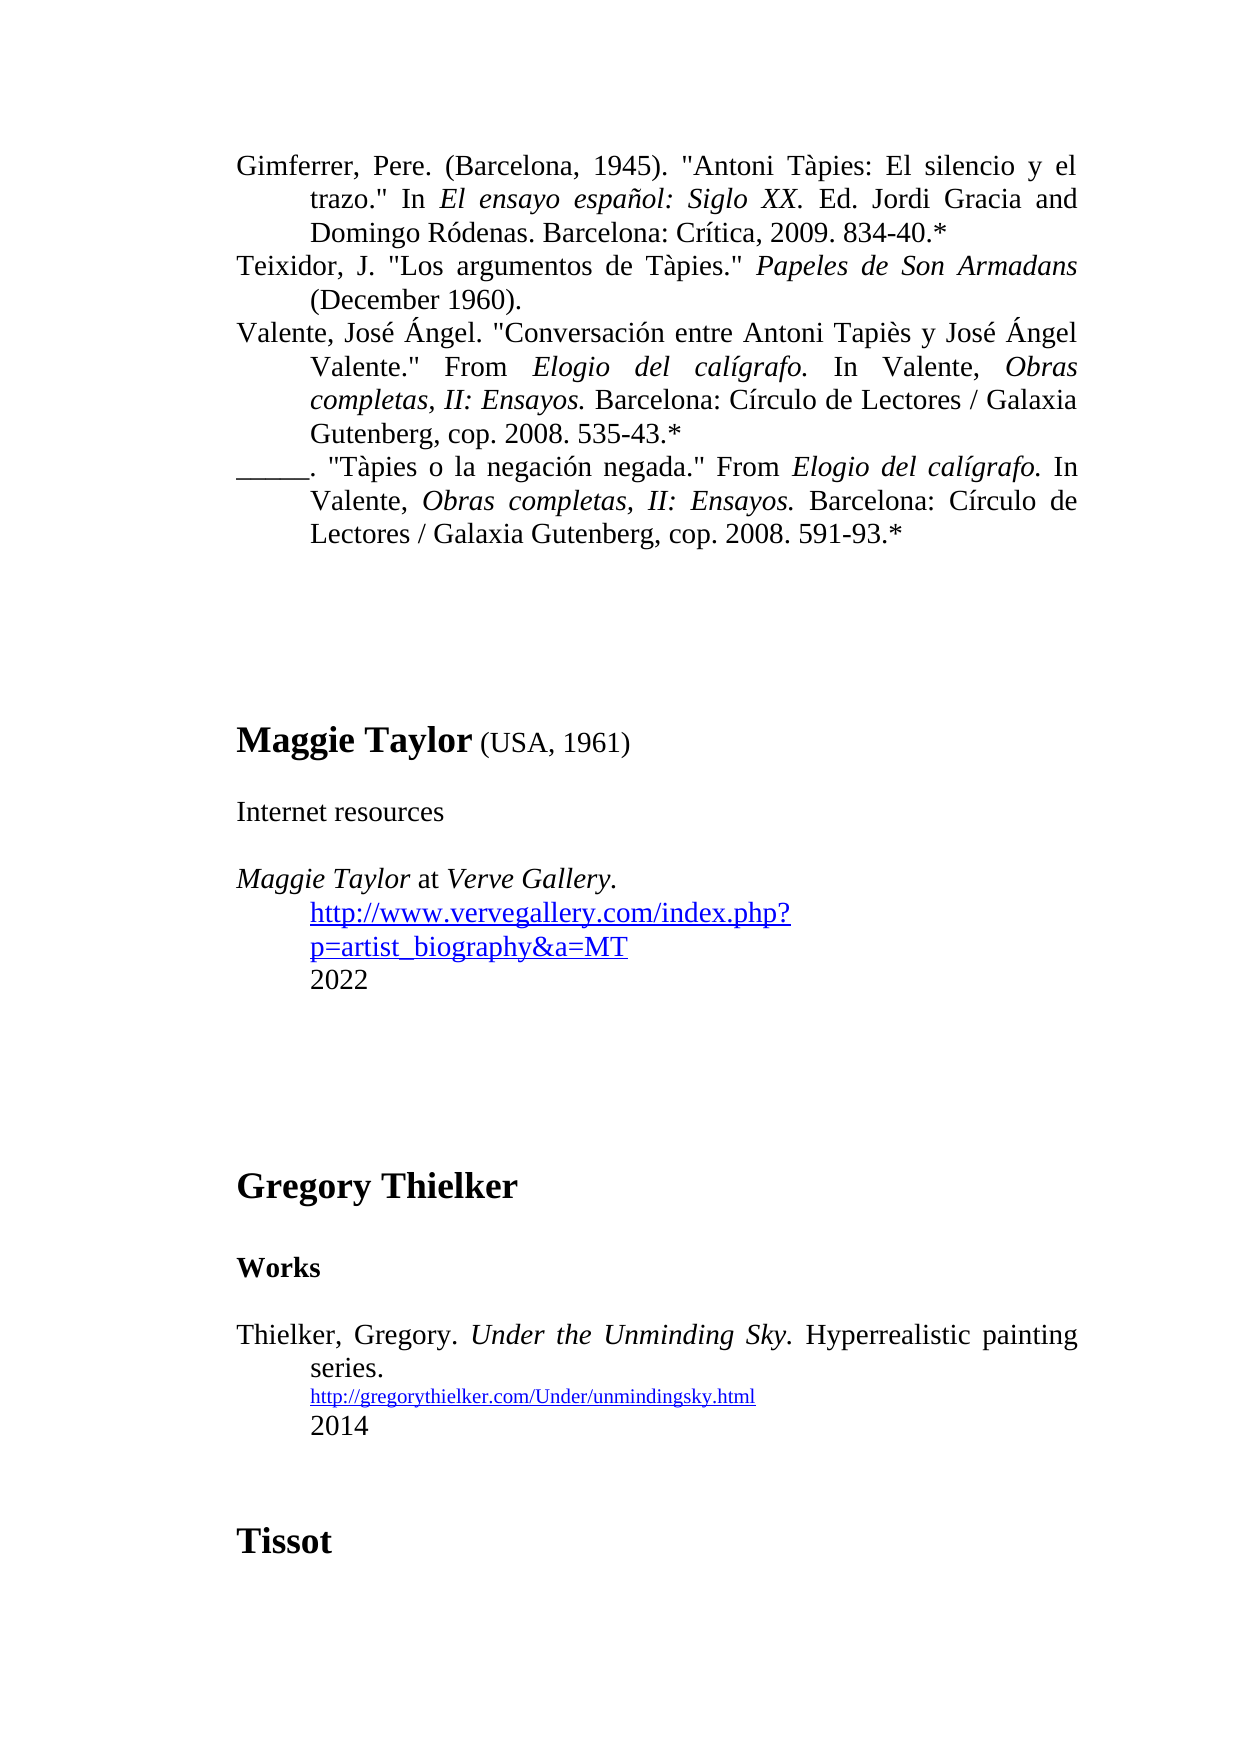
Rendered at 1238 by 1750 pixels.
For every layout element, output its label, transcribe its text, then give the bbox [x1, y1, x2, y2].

text _____. "Tàpies o la negación negada." From Elogio del calígrafo. In Valente, Obras completas, II: Ensayos. Barcelona: Círculo de Lectores / Galaxia Gutenberg, cop. 2008. 591-93.* [236, 449, 1078, 550]
text Works [236, 1250, 1078, 1283]
text Internet resources [236, 794, 1078, 828]
text 2022 [236, 962, 1078, 996]
text 2014 [236, 1408, 1078, 1442]
text Teixidor, J. "Los argumentos de Tàpies." Papeles de Son Armadans (December 1960). [236, 248, 1078, 315]
text Maggie Taylor at Verve Gallery. [236, 862, 1078, 895]
text Gregory Thielker [236, 1163, 1078, 1207]
text Maggie Taylor (USA, 1961) [236, 718, 1078, 761]
text Gimferrer, Pere. (Barcelona, 1945). "Antoni Tàpies: El silencio y el trazo." In El ensayo español: Siglo XX. Ed. Jordi Gracia and Domingo Ródenas. Barcelona: Crítica, 2009. 834-40.* [236, 148, 1078, 248]
text Valente, José Ángel. "Conversación entre Antoni Tapiès y José Ángel Valente." From Elogio del calígrafo. In Valente, Obras completas, II: Ensayos. Barcelona: Círculo de Lectores / Galaxia Gutenberg, cop. 2008. 535-43.* [236, 315, 1078, 449]
text Tissot [236, 1518, 1078, 1561]
text http://www.vervegallery.com/index.php?p=artist_biography&a=MT [236, 895, 1078, 962]
text Thielker, Gregory. Under the Unminding Sky. Hyperrealistic painting series. [236, 1317, 1078, 1384]
text http://gregorythielker.com/Under/unmindingsky.html [236, 1384, 1078, 1408]
